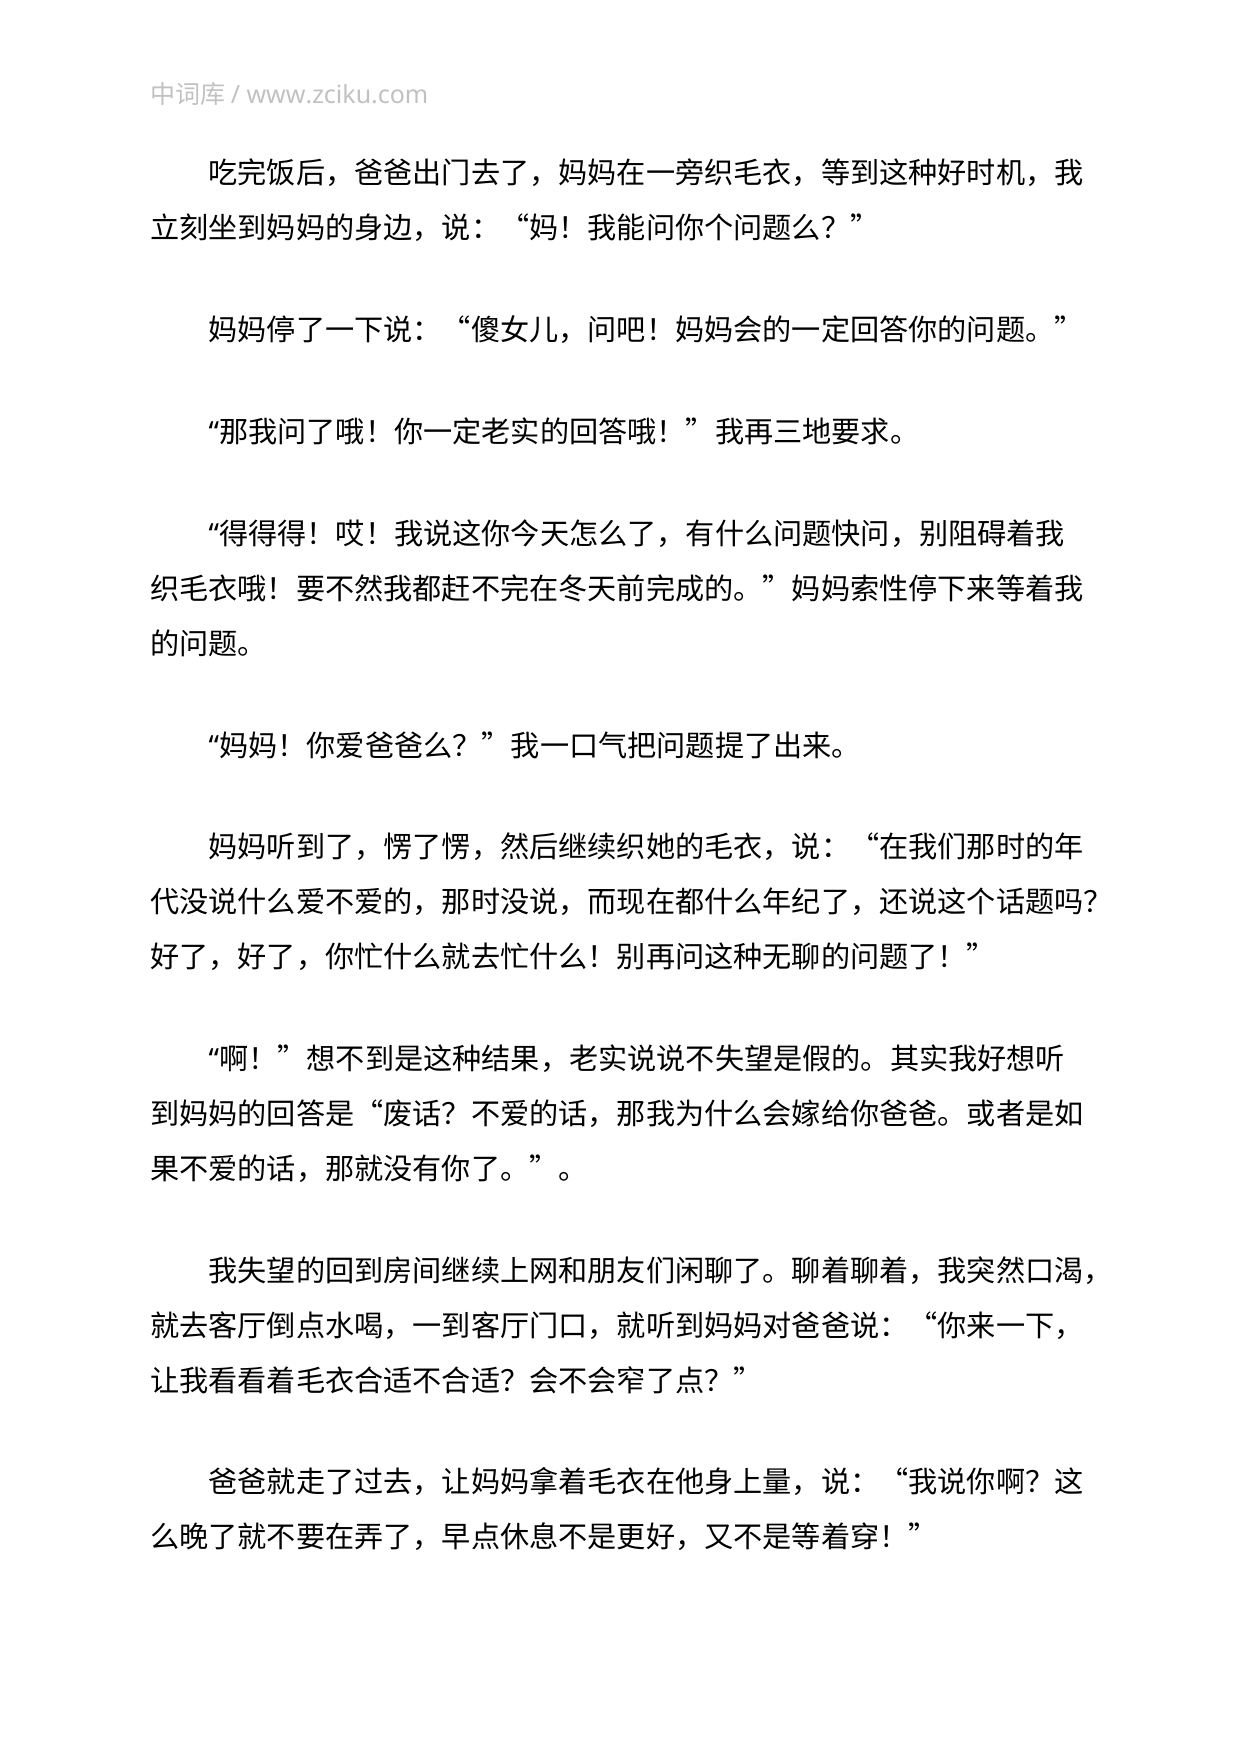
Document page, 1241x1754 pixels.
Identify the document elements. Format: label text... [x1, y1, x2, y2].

text 妈妈停了一下说：“傻女儿，问吧！妈妈会的一定回答你的问题。” [150, 307, 1090, 349]
text 妈妈听到了，愣了愣，然后继续织她的毛衣，说：“在我们那时的年代没说什么爱不爱的，那时没说，而现在都什么年纪了，还说这个话题吗？好了，好了，你忙什么就去忙什么！别再问这种无聊的问题了！” [150, 824, 1090, 976]
text “那我问了哦！你一定老实的回答哦！”我再三地要求。 [150, 408, 1090, 451]
text “得得得！哎！我说这你今天怎么了，有什么问题快问，别阻碍着我织毛衣哦！要不然我都赶不完在冬天前完成的。”妈妈索性停下来等着我的问题。 [150, 510, 1090, 663]
text 爸爸就走了过去，让妈妈拿着毛衣在他身上量，说：“我说你啊？这么晚了就不要在弄了，早点休息不是更好，又不是等着穿！” [150, 1459, 1090, 1556]
text “妈妈！你爱爸爸么？”我一口气把问题提了出来。 [150, 722, 1090, 764]
text “啊！”想不到是这种结果，老实说说不失望是假的。其实我好想听到妈妈的回答是“废话？不爱的话，那我为什么会嫁给你爸爸。或者是如果不爱的话，那就没有你了。”。 [150, 1036, 1090, 1188]
text 吃完饭后，爸爸出门去了，妈妈在一旁织毛衣，等到这种好时机，我立刻坐到妈妈的身边，说：“妈！我能问你个问题么？” [150, 150, 1090, 247]
text 我失望的回到房间继续上网和朋友们闲聊了。聊着聊着，我突然口渴，就去客厅倒点水喝，一到客厅门口，就听到妈妈对爸爸说：“你来一下，让我看看着毛衣合适不合适？会不会窄了点？” [150, 1247, 1090, 1399]
